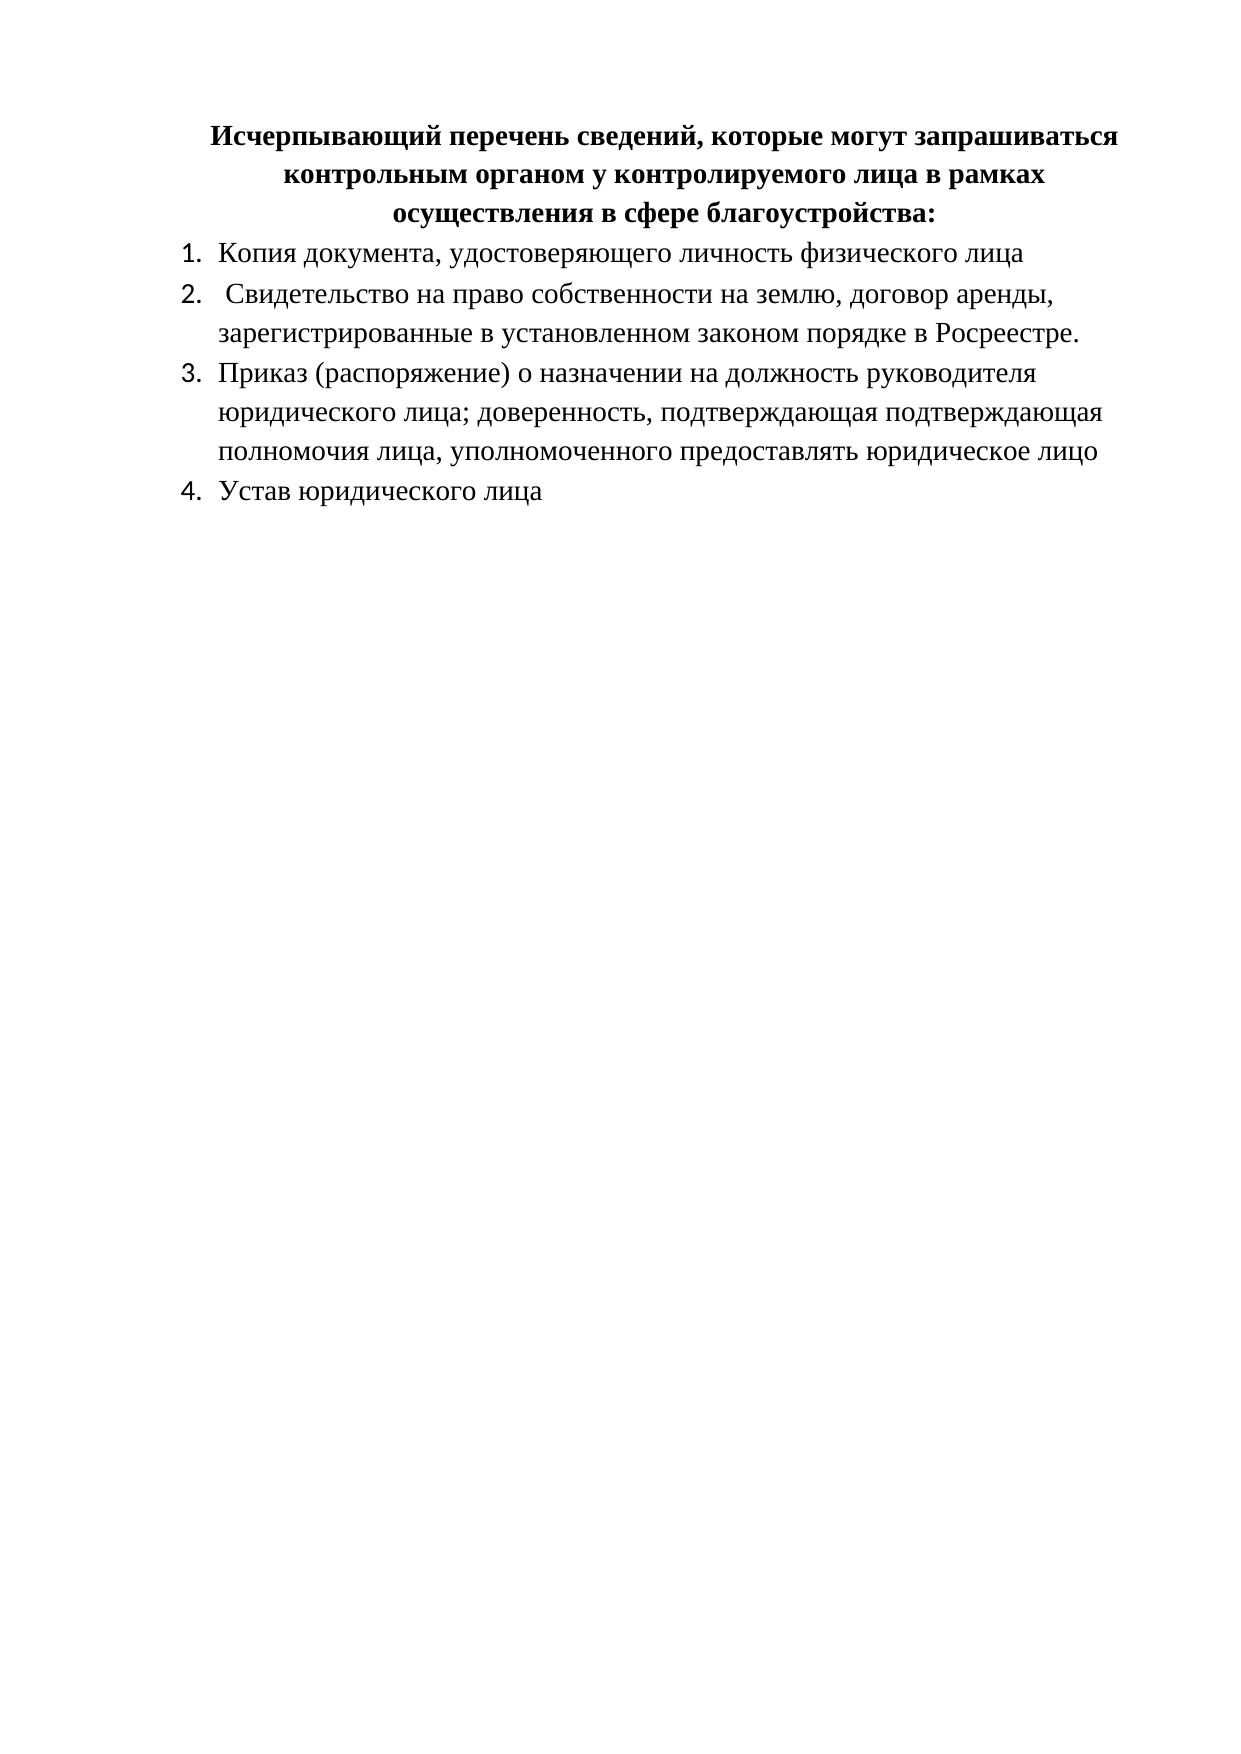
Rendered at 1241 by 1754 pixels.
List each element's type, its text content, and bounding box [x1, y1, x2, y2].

text осуществления в сфере благоустройства: [177, 195, 1152, 229]
list Копия документа, удостоверяющего личность физического лица [180, 234, 1152, 269]
list Устав юридического лица [180, 472, 1152, 507]
list Свидетельство на право собственности на землю, договор аренды, зарегистрированные в установленном законом порядке в Росреестре. [180, 275, 1152, 349]
list Приказ (распоряжение) о назначении на должность руководителя юридического лица; доверенность, подтверждающая подтверждающая полномочия лица, уполномоченного предоставлять юридическое лицо [180, 354, 1152, 467]
text Исчерпывающий перечень сведений, которые могут запрашиваться контрольным органом у контролируемого лица в рамках [177, 118, 1152, 190]
